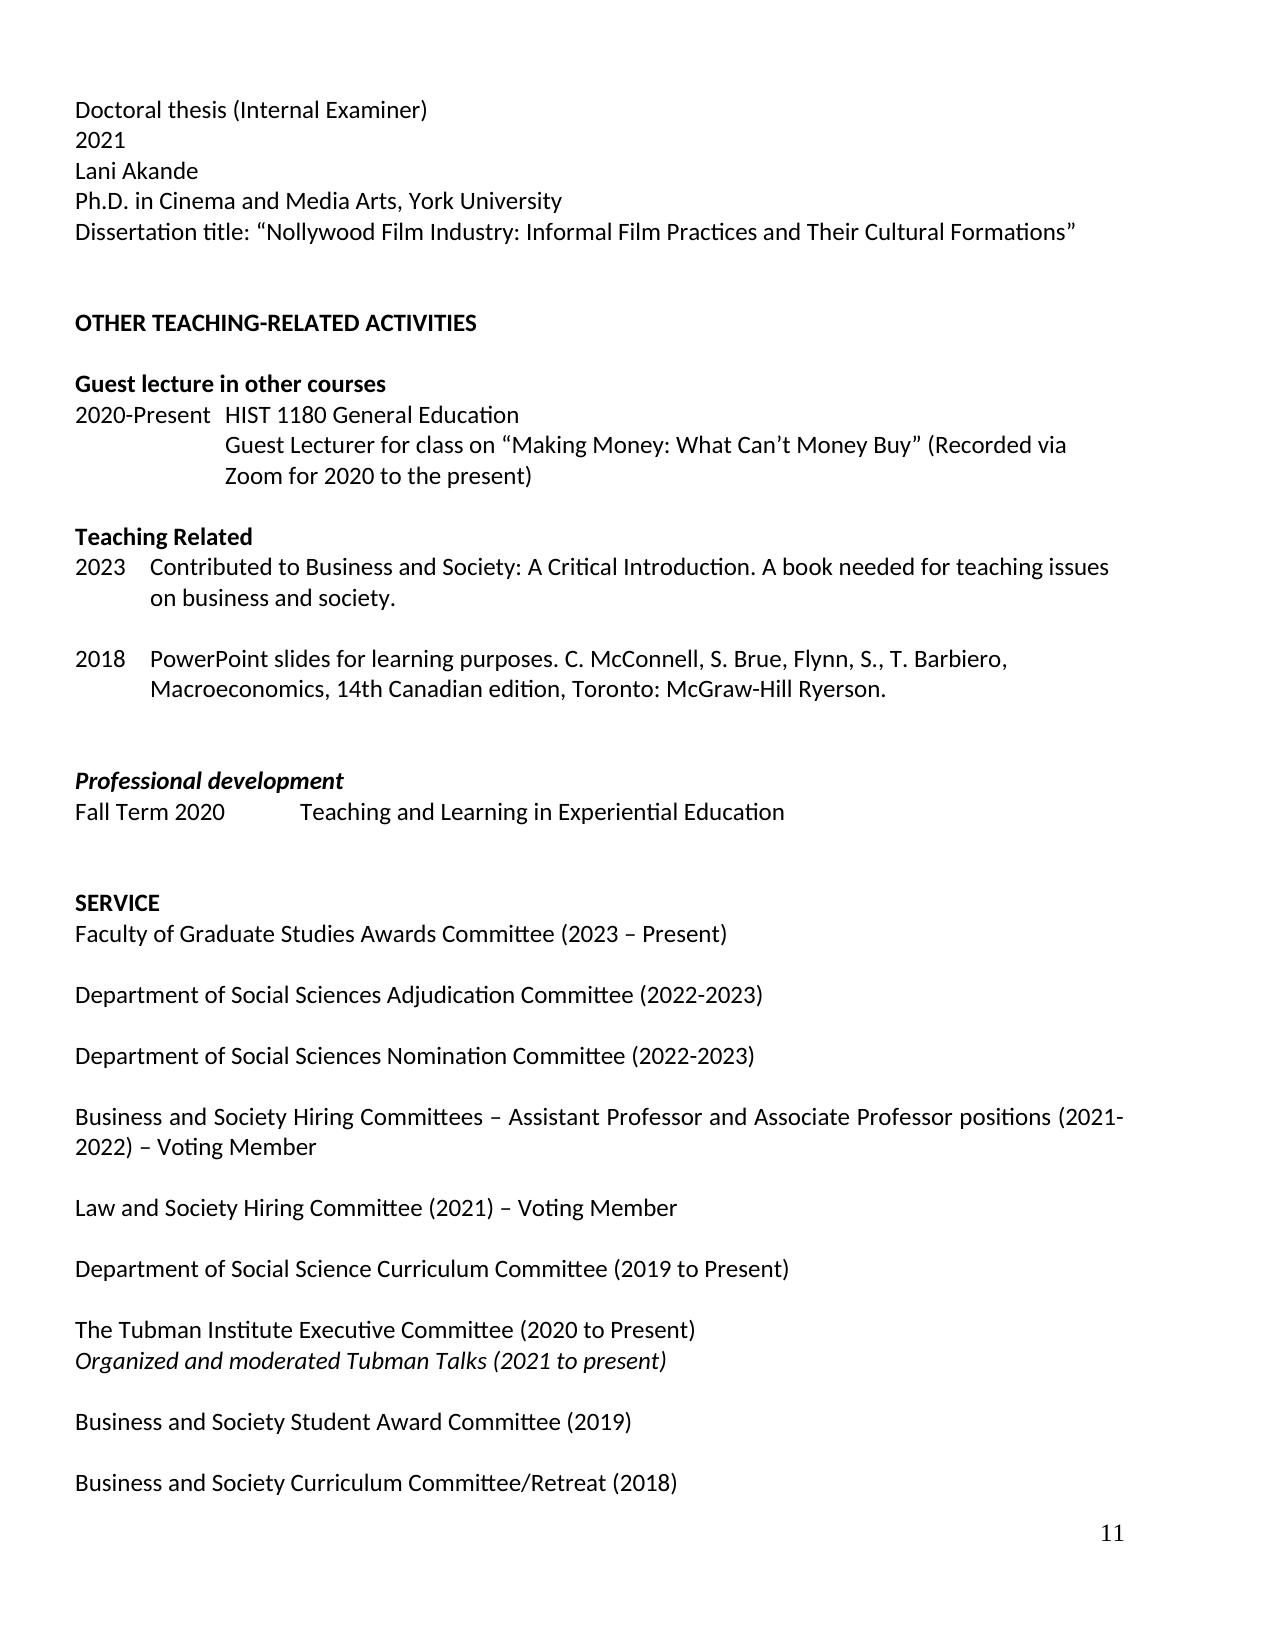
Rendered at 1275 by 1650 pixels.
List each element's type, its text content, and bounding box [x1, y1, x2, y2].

text Ph.D. in Cinema and Media Arts, York University [75, 185, 1125, 216]
text Department of Social Science Curriculum Committee (2019 to Present) [75, 1253, 1125, 1284]
text Department of Social Sciences Nomination Committee (2022-2023) [75, 1040, 1125, 1070]
text Guest Lecturer for class on “Making Money: What Can’t Money Buy” (Recorded via Zoom for 2020 to the present) [225, 429, 1125, 491]
text Professional development [75, 765, 1125, 796]
text 2018 PowerPoint slides for learning purposes. C. McConnell, S. Brue, Flynn, S., T. Barbiero, Macroeconomics, 14th Canadian edition, Toronto: McGraw-Hill Ryerson. [75, 643, 1125, 704]
text Department of Social Sciences Adjudication Committee (2022-2023) [75, 979, 1125, 1009]
text Fall Term 2020 Teaching and Learning in Experiential Education [75, 796, 1125, 826]
text The Tubman Institute Executive Committee (2020 to Present) [75, 1314, 1125, 1345]
text 2020-Present HIST 1180 General Education [75, 399, 1125, 429]
text 2021 [75, 124, 1125, 155]
text Doctoral thesis (Internal Examiner) [75, 94, 1125, 124]
text Law and Society Hiring Committee (2021) – Voting Member [75, 1192, 1125, 1223]
text Business and Society Student Award Committee (2019) [75, 1406, 1125, 1437]
text OTHER TEACHING-RELATED ACTIVITIES [75, 307, 1125, 338]
text 2023 Contributed to Business and Society: A Critical Introduction. A book needed for teaching issues on business and society. [75, 552, 1125, 613]
text Guest lecture in other courses [75, 368, 1125, 399]
text Organized and moderated Tubman Talks (2021 to present) [75, 1345, 1125, 1376]
text Teaching Related [75, 521, 1125, 552]
text Faculty of Graduate Studies Awards Committee (2023 – Present) [75, 918, 1125, 948]
text SERVICE [75, 887, 1125, 918]
text Business and Society Curriculum Committee/Retreat (2018) [75, 1467, 1125, 1498]
text Business and Society Hiring Committees – Assistant Professor and Associate Professor positions (2021-2022) – Voting Member [75, 1101, 1125, 1162]
text Dissertation title: “Nollywood Film Industry: Informal Film Practices and Their Cultural Formations” [75, 216, 1125, 246]
text Lani Akande [75, 155, 1125, 185]
